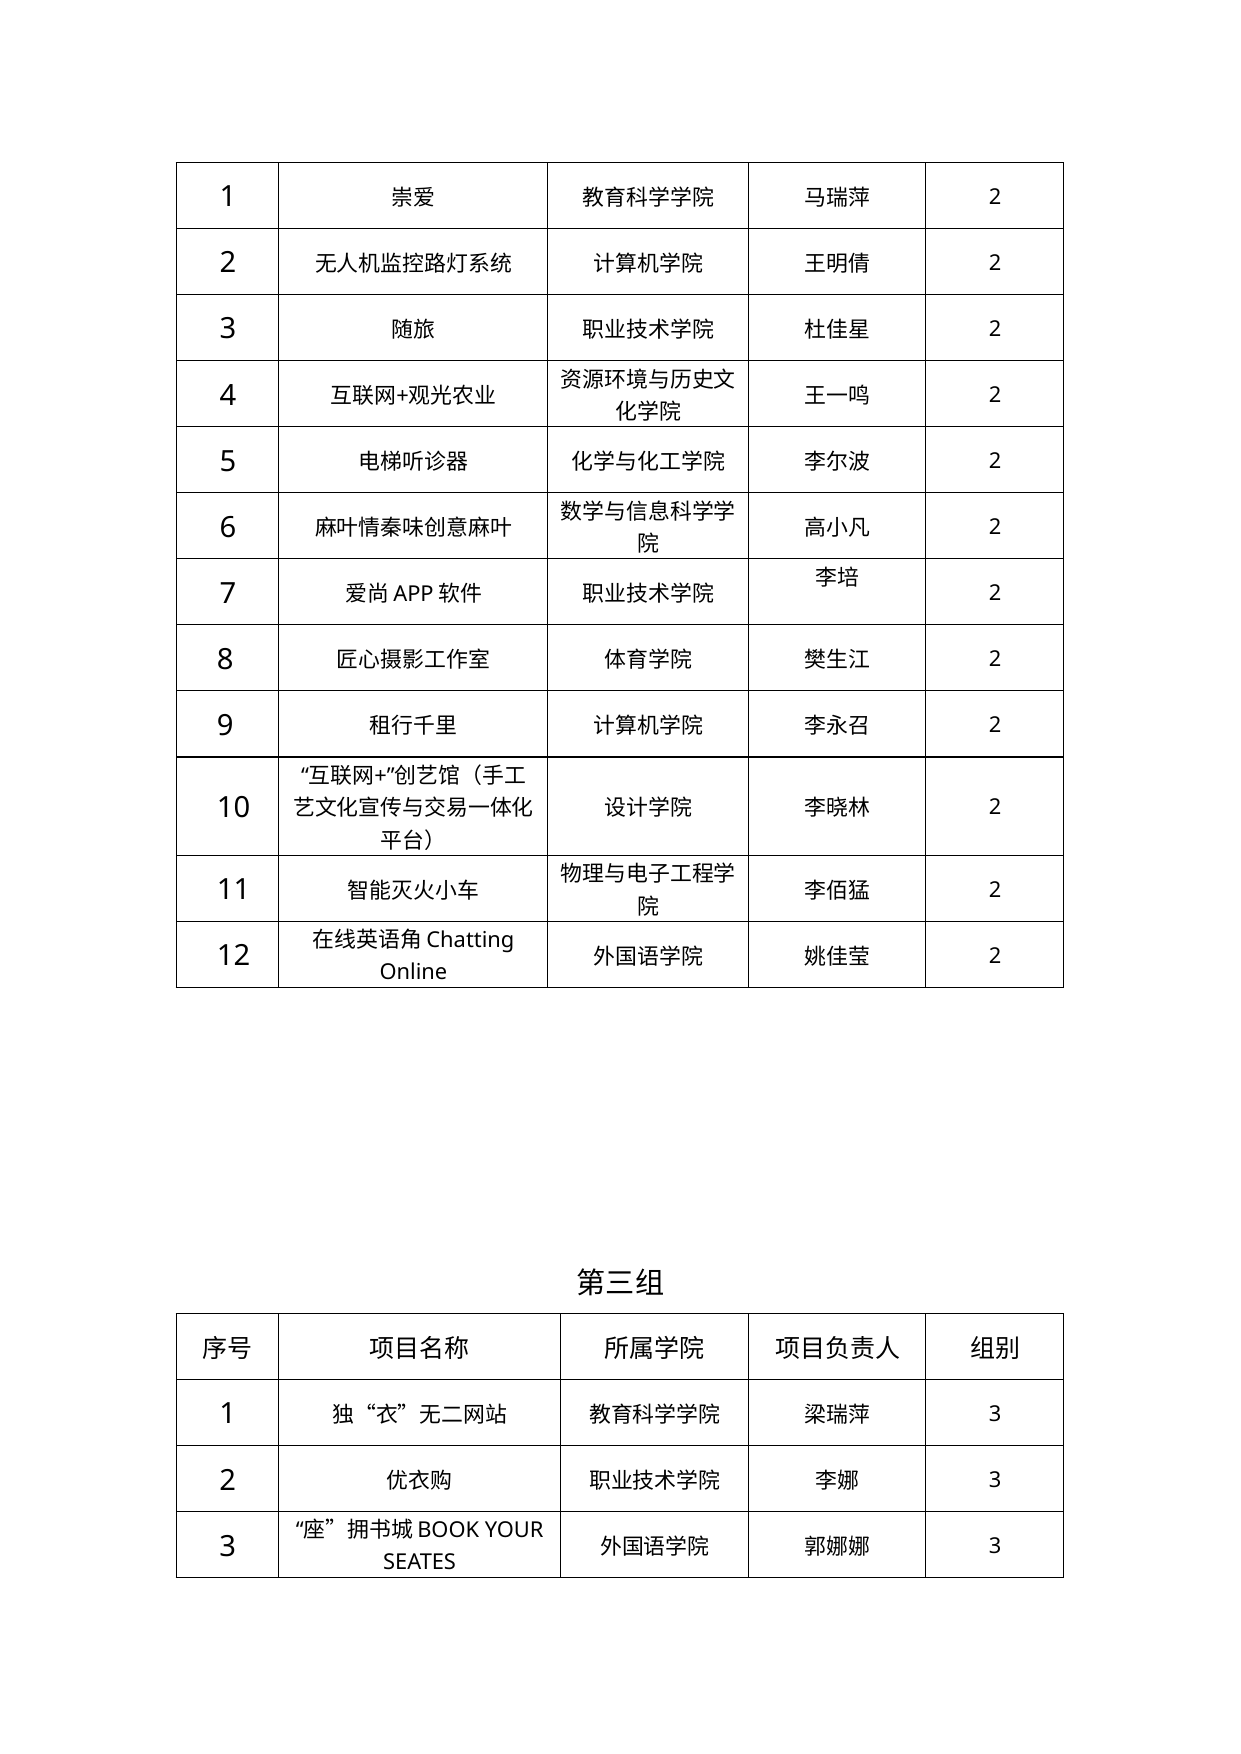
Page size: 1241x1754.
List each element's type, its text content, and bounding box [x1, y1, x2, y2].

table_cell 11 [177, 856, 278, 921]
table_header 项目名称 [279, 1314, 560, 1379]
table_cell 2 [926, 758, 1063, 855]
table_cell 1 [177, 1380, 278, 1445]
table_cell 马瑞萍 [749, 163, 925, 228]
table_cell 10 [177, 758, 278, 855]
table_cell 2 [926, 922, 1063, 987]
table_cell 教育科学学院 [548, 163, 748, 228]
table_cell “座”拥书城BOOK YOUR SEATES [279, 1512, 560, 1577]
table_cell 2 [926, 295, 1063, 360]
table_cell 职业技术学院 [548, 295, 748, 360]
table_cell 外国语学院 [548, 922, 748, 987]
table_cell 独“衣”无二网站 [279, 1380, 560, 1445]
table_cell 崇爱 [279, 163, 547, 228]
table_cell 2 [926, 493, 1063, 558]
table_cell 2 [926, 427, 1063, 492]
table_cell 李尔波 [749, 427, 925, 492]
table_cell 职业技术学院 [561, 1446, 748, 1511]
table_cell 麻叶情秦味创意麻叶 [279, 493, 547, 558]
table_cell 3 [926, 1512, 1063, 1577]
table_cell 王一鸣 [749, 361, 925, 426]
table_cell 物理与电子工程学院 [548, 856, 748, 921]
table_cell 化学与化工学院 [548, 427, 748, 492]
table_header 序号 [177, 1314, 278, 1379]
table_cell 爱尚APP软件 [279, 559, 547, 624]
table_cell 数学与信息科学学院 [548, 493, 748, 558]
table_cell 2 [926, 559, 1063, 624]
table_cell 教育科学学院 [561, 1380, 748, 1445]
table_cell 职业技术学院 [548, 559, 748, 624]
table_cell 互联网+观光农业 [279, 361, 547, 426]
table_cell 优衣购 [279, 1446, 560, 1511]
table_cell 2 [926, 691, 1063, 756]
table_cell 李培 [749, 559, 925, 624]
table_cell 郭娜娜 [749, 1512, 925, 1577]
table_cell 体育学院 [548, 625, 748, 690]
table_cell 设计学院 [548, 758, 748, 855]
table_header 组别 [926, 1314, 1063, 1379]
table_cell 2 [926, 625, 1063, 690]
table_cell 梁瑞萍 [749, 1380, 925, 1445]
table_cell 3 [177, 1512, 278, 1577]
table_cell 2 [926, 361, 1063, 426]
table_cell 9 [177, 691, 278, 756]
table_cell 7 [177, 559, 278, 624]
text 第三组 [187, 1248, 1053, 1313]
table_header 所属学院 [561, 1314, 748, 1379]
table_cell 计算机学院 [548, 229, 748, 294]
table_cell 资源环境与历史文化学院 [548, 361, 748, 426]
table_cell 3 [926, 1380, 1063, 1445]
table_cell 租行千里 [279, 691, 547, 756]
table_cell 2 [177, 229, 278, 294]
table_cell 无人机监控路灯系统 [279, 229, 547, 294]
table_cell 2 [926, 856, 1063, 921]
table_cell 电梯听诊器 [279, 427, 547, 492]
table_cell 计算机学院 [548, 691, 748, 756]
table_cell 4 [177, 361, 278, 426]
table_cell 李娜 [749, 1446, 925, 1511]
table_cell “互联网+”创艺馆（手工艺文化宣传与交易一体化平台） [279, 758, 547, 855]
table_cell 姚佳莹 [749, 922, 925, 987]
table_cell 王明倩 [749, 229, 925, 294]
table_cell 6 [177, 493, 278, 558]
table_header 项目负责人 [749, 1314, 925, 1379]
table_cell 在线英语角Chatting Online [279, 922, 547, 987]
table_cell 李晓林 [749, 758, 925, 855]
table_cell 杜佳星 [749, 295, 925, 360]
table_cell 外国语学院 [561, 1512, 748, 1577]
table_cell 高小凡 [749, 493, 925, 558]
table_cell 樊生江 [749, 625, 925, 690]
table_cell 1 [177, 163, 278, 228]
table_cell 2 [926, 163, 1063, 228]
table_cell 2 [177, 1446, 278, 1511]
table_cell 12 [177, 922, 278, 987]
table_cell 2 [926, 229, 1063, 294]
table_cell 李永召 [749, 691, 925, 756]
table_cell 3 [926, 1446, 1063, 1511]
table_cell 5 [177, 427, 278, 492]
table_cell 随旅 [279, 295, 547, 360]
table_cell 李佰猛 [749, 856, 925, 921]
table_cell 8 [177, 625, 278, 690]
table_cell 智能灭火小车 [279, 856, 547, 921]
table_cell 匠心摄影工作室 [279, 625, 547, 690]
table_cell 3 [177, 295, 278, 360]
